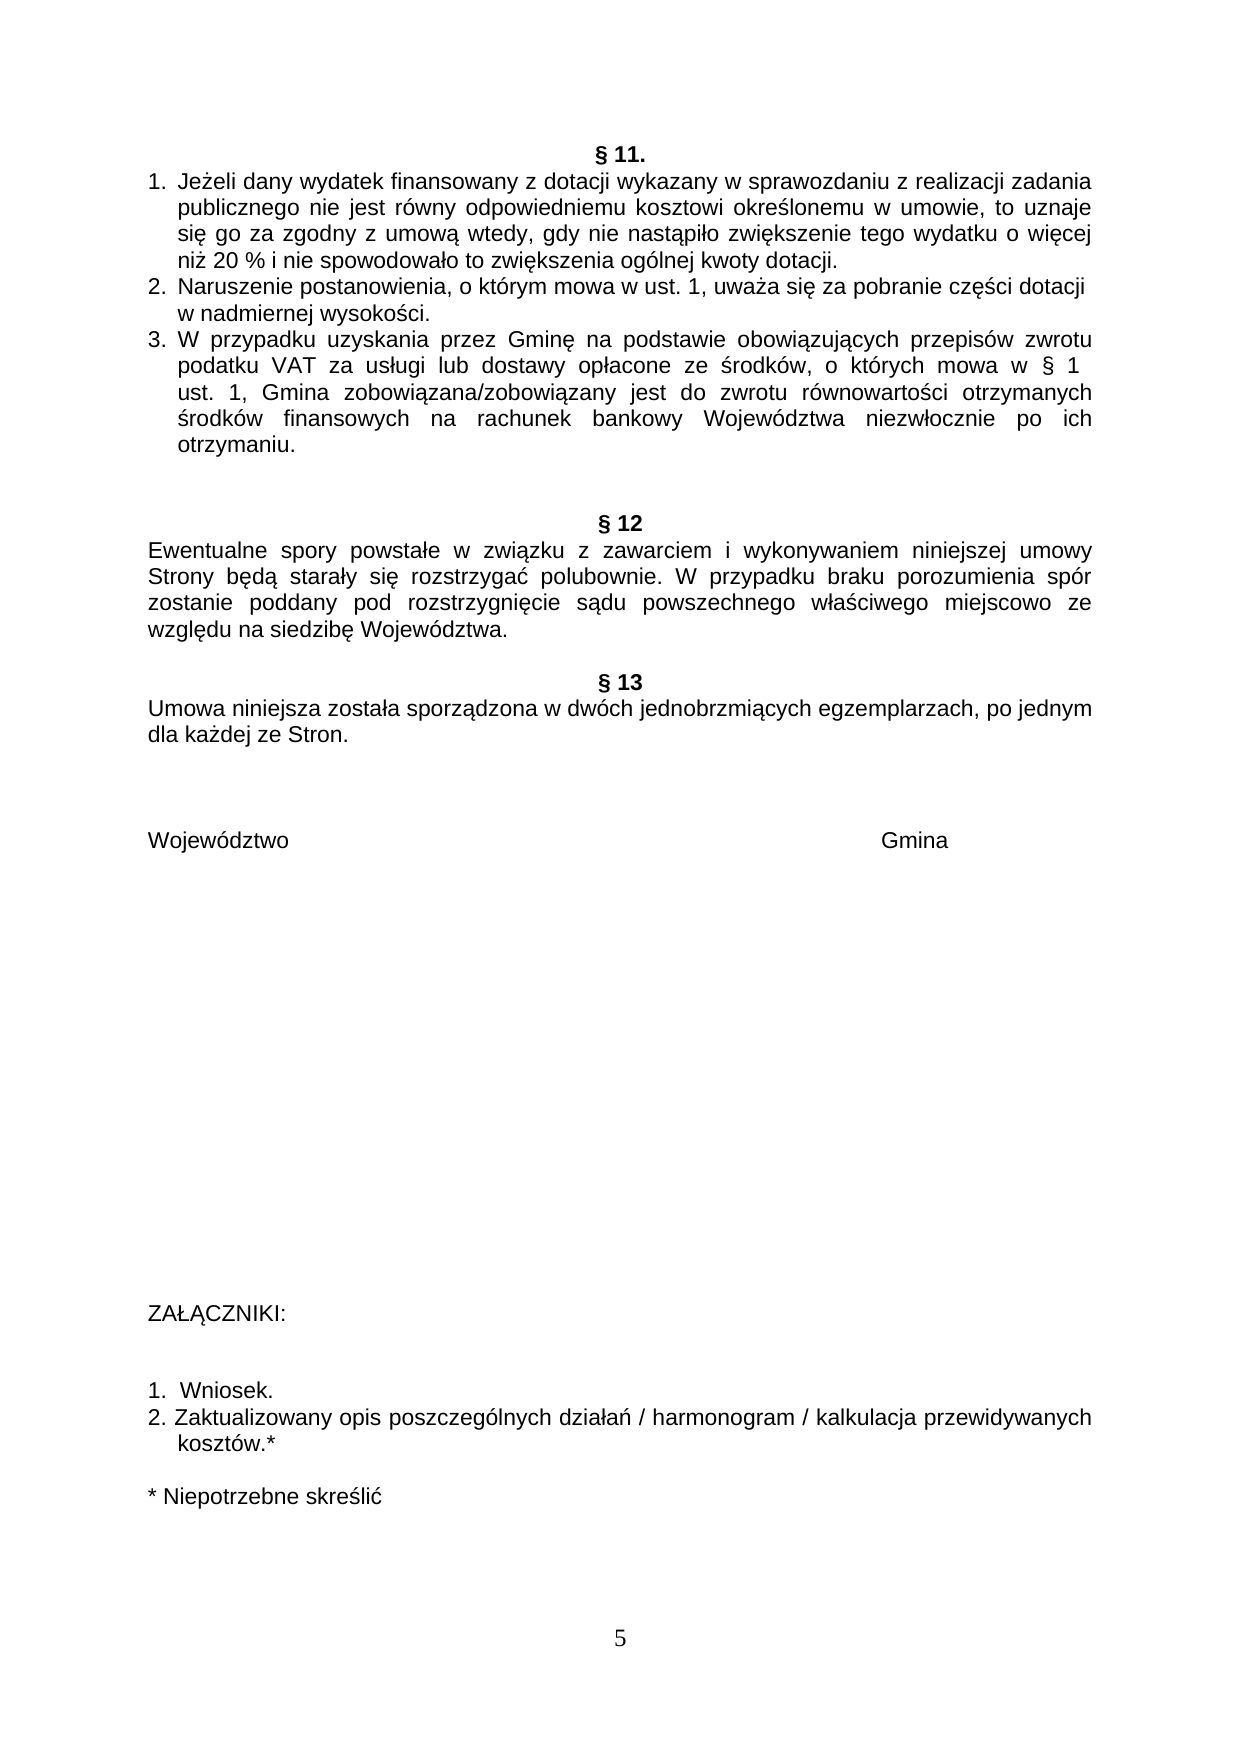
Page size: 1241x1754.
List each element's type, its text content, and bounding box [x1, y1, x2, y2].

text Ewentualne spory powstałe w związku z zawarciem i wykonywaniem niniejszej umowy Strony będą starały się rozstrzygać polubownie. W przypadku braku porozumienia spór zostanie poddany pod rozstrzygnięcie sądu powszechnego właściwego miejscowo ze względu na siedzibę Województwa. [148, 537, 1093, 642]
list Naruszenie postanowienia, o którym mowa w ust. 1, uważa się za pobranie części dotacji w nadmiernej wysokości. [148, 273, 1093, 326]
text * Niepotrzebne skreślić [148, 1483, 1093, 1509]
list Jeżeli dany wydatek finansowany z dotacji wykazany w sprawozdaniu z realizacji zadania publicznego nie jest równy odpowiedniemu kosztowi określonemu w umowie, to uznaje się go za zgodny z umową wtedy, gdy nie nastąpiło zwiększenie tego wydatku o więcej niż 20 % i nie spowodowało to zwiększenia ogólnej kwoty dotacji. [148, 168, 1093, 273]
text Województwo Gmina [148, 827, 1093, 853]
text 2. Zaktualizowany opis poszczególnych działań / harmonogram / kalkulacja przewidywanych kosztów.* [148, 1404, 1093, 1456]
text Umowa niniejsza została sporządzona w dwóch jednobrzmiących egzemplarzach, po jednym dla każdej ze Stron. [148, 695, 1093, 747]
text 1. Wniosek. [148, 1377, 1093, 1404]
text § 12 [148, 510, 1093, 537]
text § 11. [148, 141, 1093, 168]
text ZAŁĄCZNIKI: [148, 1299, 1093, 1326]
text § 13 [148, 668, 1093, 695]
list W przypadku uzyskania przez Gminę na podstawie obowiązujących przepisów zwrotu podatku VAT za usługi lub dostawy opłacone ze środków, o których mowa w § 1 ust. 1, Gmina zobowiązana/zobowiązany jest do zwrotu równowartości otrzymanych środków finansowych na rachunek bankowy Województwa niezwłocznie po ich otrzymaniu. [148, 326, 1093, 458]
